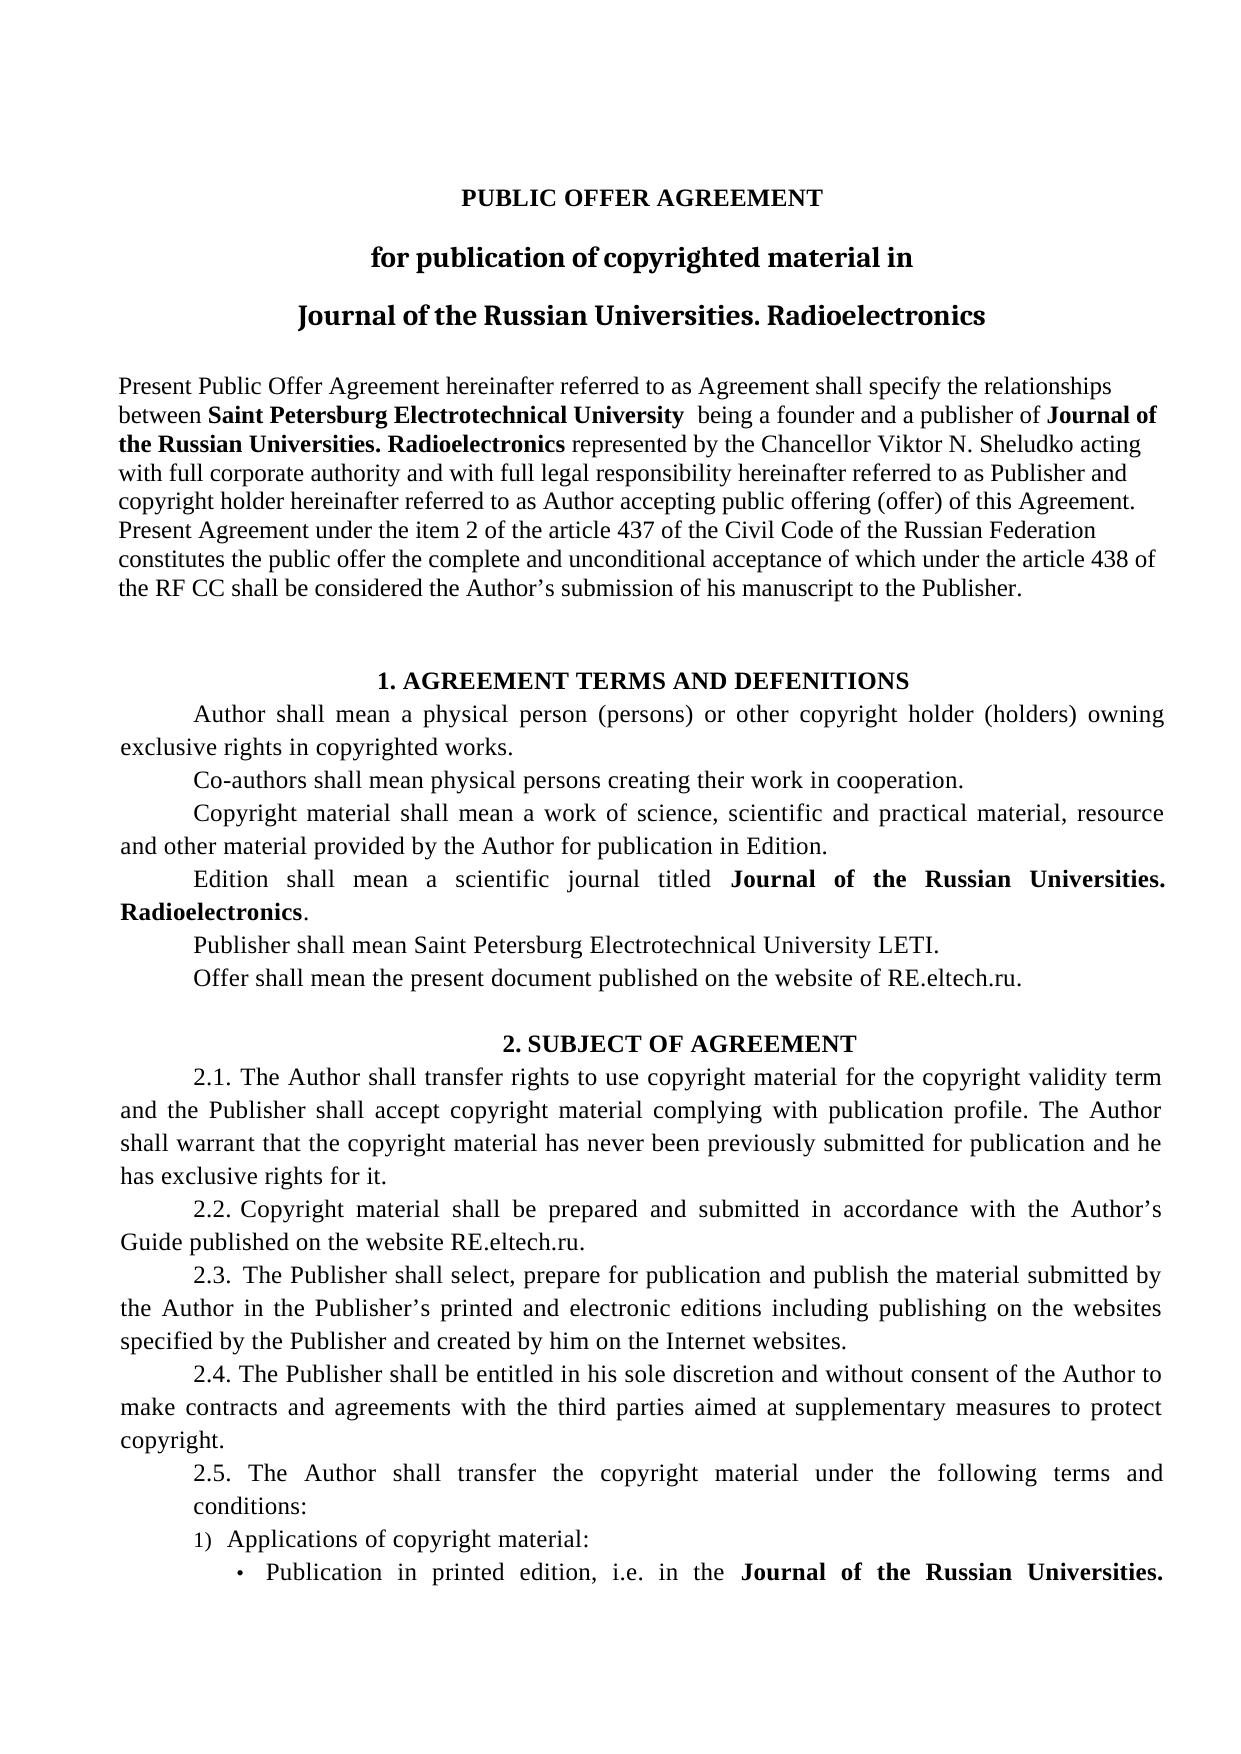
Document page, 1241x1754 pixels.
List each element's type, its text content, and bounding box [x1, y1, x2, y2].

text PUBLIC OFFER AGREEMENT [118, 183, 1166, 212]
text Offer shall mean the present document published on the website of RE.eltech.ru. [120, 963, 1166, 992]
text 1. AGREEMENT TERMS AND DEFENITIONS [121, 666, 1166, 694]
text Author shall mean a physical person (persons) or other copyright holder (holders) owning exclusive rights in copyrighted works. [120, 699, 1166, 761]
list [207, 1557, 1164, 1586]
text Publisher shall mean Saint Petersburg Electrotechnical University LETI. [120, 930, 1166, 959]
text Edition shall mean a scientific journal titled Journal of the Russian Universities. Radioelectronics. [120, 864, 1166, 926]
subtitle for publication of copyrighted material in [118, 241, 1166, 274]
subtitle Journal of the Russian Universities. Radioelectronics [118, 299, 1166, 371]
list The Publisher shall select, prepare for publication and publish the material submitted by the Author in the Publisher’s printed and electronic editions including publishing on the websites specified by the Publisher and created by him on the Internet websites. [120, 1260, 1164, 1355]
text Copyright material shall mean a work of science, scientific and practical material, resource and other material provided by the Author for publication in Edition. [120, 798, 1166, 859]
list The Publisher shall be entitled in his sole discretion and without consent of the Author to make contracts and agreements with the third parties aimed at supplementary measures to protect copyright. [120, 1359, 1164, 1454]
list Applications of copyright material: [120, 1524, 1164, 1553]
text 2.5. The Author shall transfer the copyright material under the following terms and conditions: [193, 1458, 1166, 1520]
list Copyright material shall be prepared and submitted in accordance with the Author’s Guide published on the website RE.eltech.ru. [120, 1194, 1164, 1256]
list The Author shall transfer rights to use copyright material for the copyright validity term and the Publisher shall accept copyright material complying with publication profile. The Author shall warrant that the copyright material has never been previously submitted for publication and he has exclusive rights for it. [120, 1062, 1164, 1190]
list SUBJECT OF AGREEMENT [121, 1029, 1166, 1058]
subtitle Present Public Offer Agreement hereinafter referred to as Agreement shall specify the relationships between Saint Petersburg Electrotechnical University being a founder and a publisher of Journal of the Russian Universities. Radioelectronics represented by the Chancellor Viktor N. Sheludko acting with full corporate authority and with full legal responsibility hereinafter referred to as Publisher and copyright holder hereinafter referred to as Author accepting public offering (offer) of this Agreement. Present Agreement under the item 2 of the article 437 of the Civil Code of the Russian Federation constitutes the public offer the complete and unconditional acceptance of which under the article 438 of the RF CC shall be considered the Author’s submission of his manuscript to the Publisher. [118, 371, 1166, 601]
text Co-authors shall mean physical persons creating their work in cooperation. [120, 765, 1166, 793]
